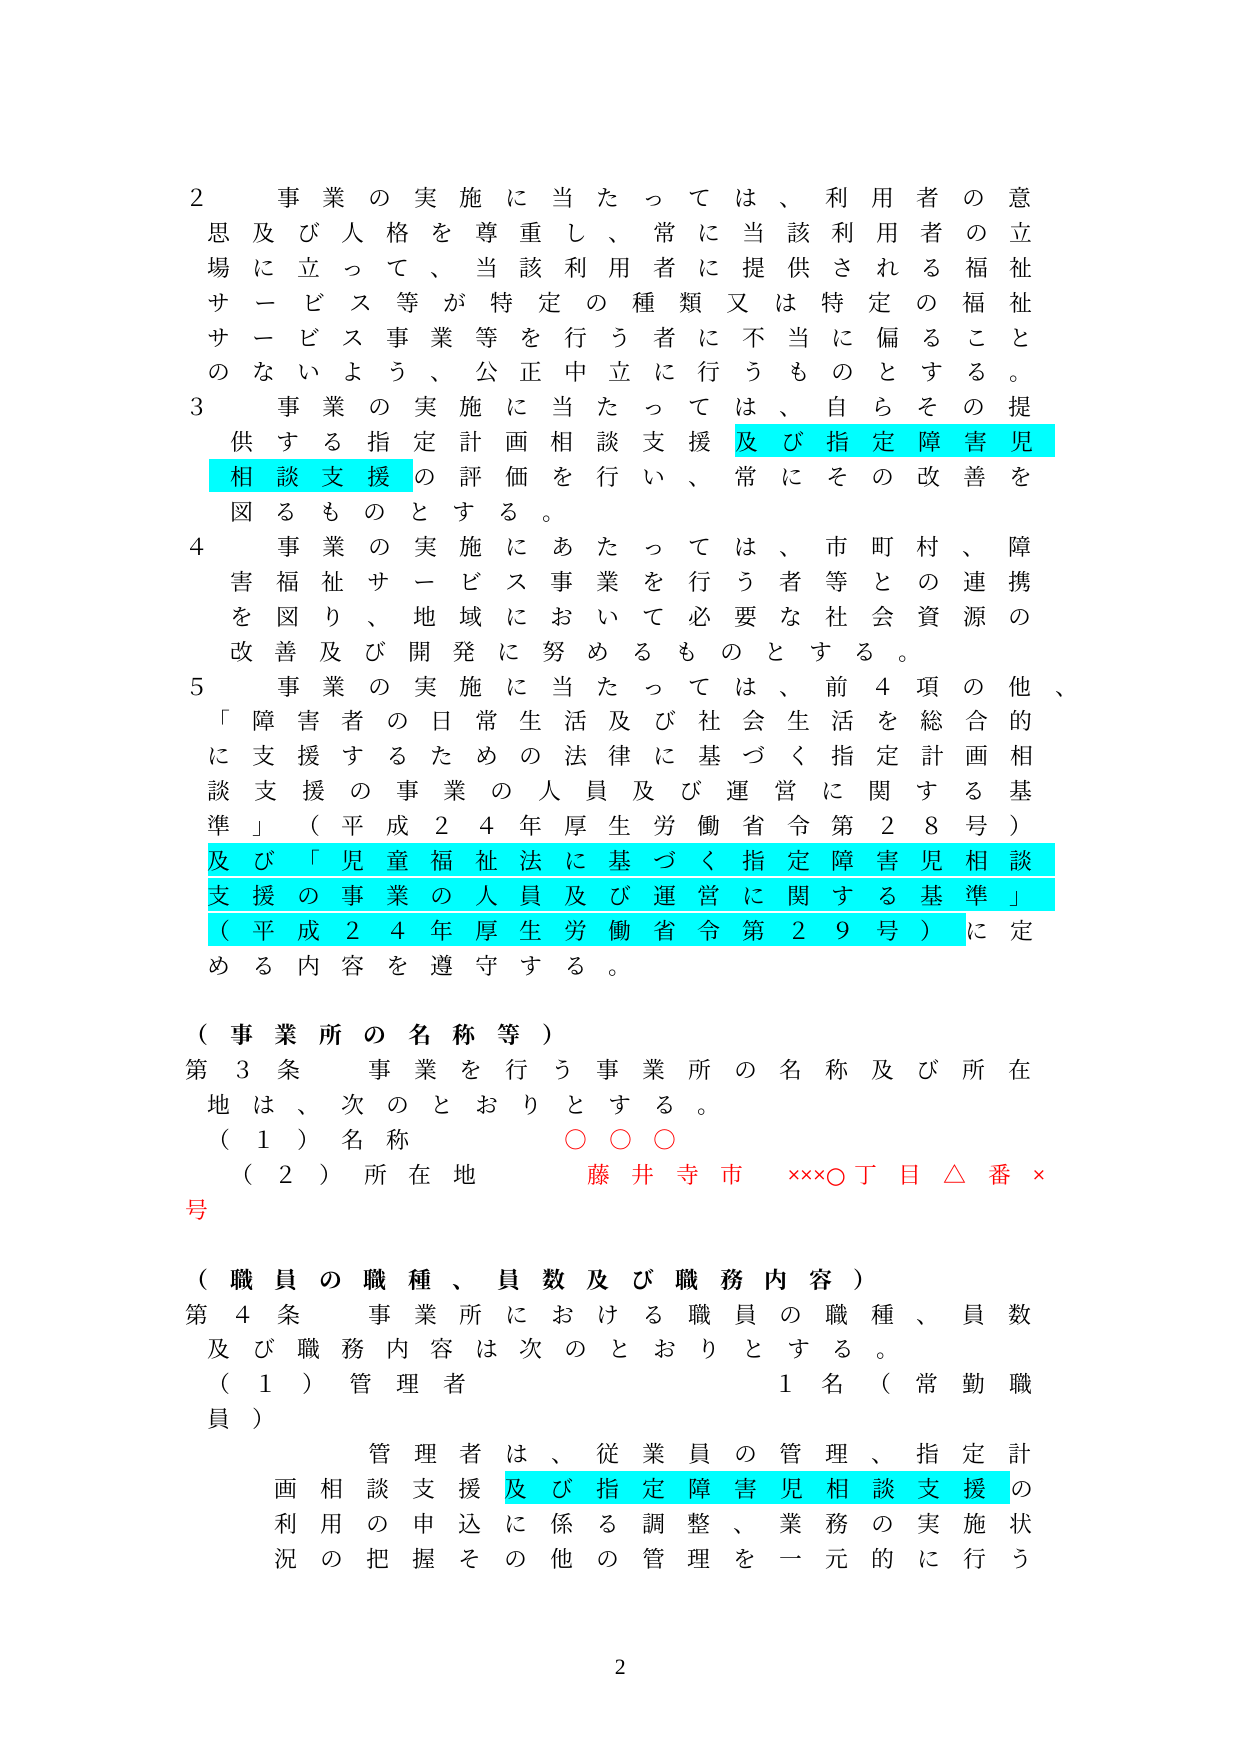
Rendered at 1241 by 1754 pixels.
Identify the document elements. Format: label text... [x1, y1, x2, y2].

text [185, 1435, 1055, 1575]
text （事業所の名称等） [185, 1017, 1055, 1051]
text ４ 事業の実施にあたっては、市町村、障害福祉サービス事業を行う者等との連携を図り、地域において必要な社会資源の改善及び開発に努めるものとする。 [185, 528, 1055, 668]
text （２）所在地 藤井寺市×××○丁目△番×号 [185, 1156, 1055, 1226]
text （１）管理者 １名（常勤職員） [208, 1366, 1055, 1435]
text 第３条 事業を行う事業所の名称及び所在地は、次のとおりとする。 [185, 1051, 1055, 1121]
text ３ 事業の実施に当たっては、自らその提供する指定計画相談支援及び指定障害児相談支援の評価を行い、常にその改善を図るものとする。 [185, 388, 1055, 528]
text ２ 事業の実施に当たっては、利用者の意思及び人格を尊重し、常に当該利用者の立場に立って、当該利用者に提供される福祉サービス等が特定の種類又は特定の福祉サービス事業等を行う者に不当に偏ることのないよう、公正中立に行うものとする。 [185, 179, 1055, 388]
text 第４条 事業所における職員の職種、員数及び職務内容は次のとおりとする。 [185, 1296, 1055, 1366]
text （１）名称 ○○○ [208, 1121, 1055, 1156]
text （職員の職種、員数及び職務内容） [185, 1261, 1055, 1296]
text ５ 事業の実施に当たっては、前４項の他、「障害者の日常生活及び社会生活を総合的に支援するための法律に基づく指定計画相談支援の事業の人員及び運営に関する基準」（平成２４年厚生労働省令第２８号）及び「児童福祉法に基づく指定障害児相談支援の事業の人員及び運営に関する基準」（平成２４年厚生労働省令第２９号）に定める内容を遵守する。 [185, 668, 1055, 982]
